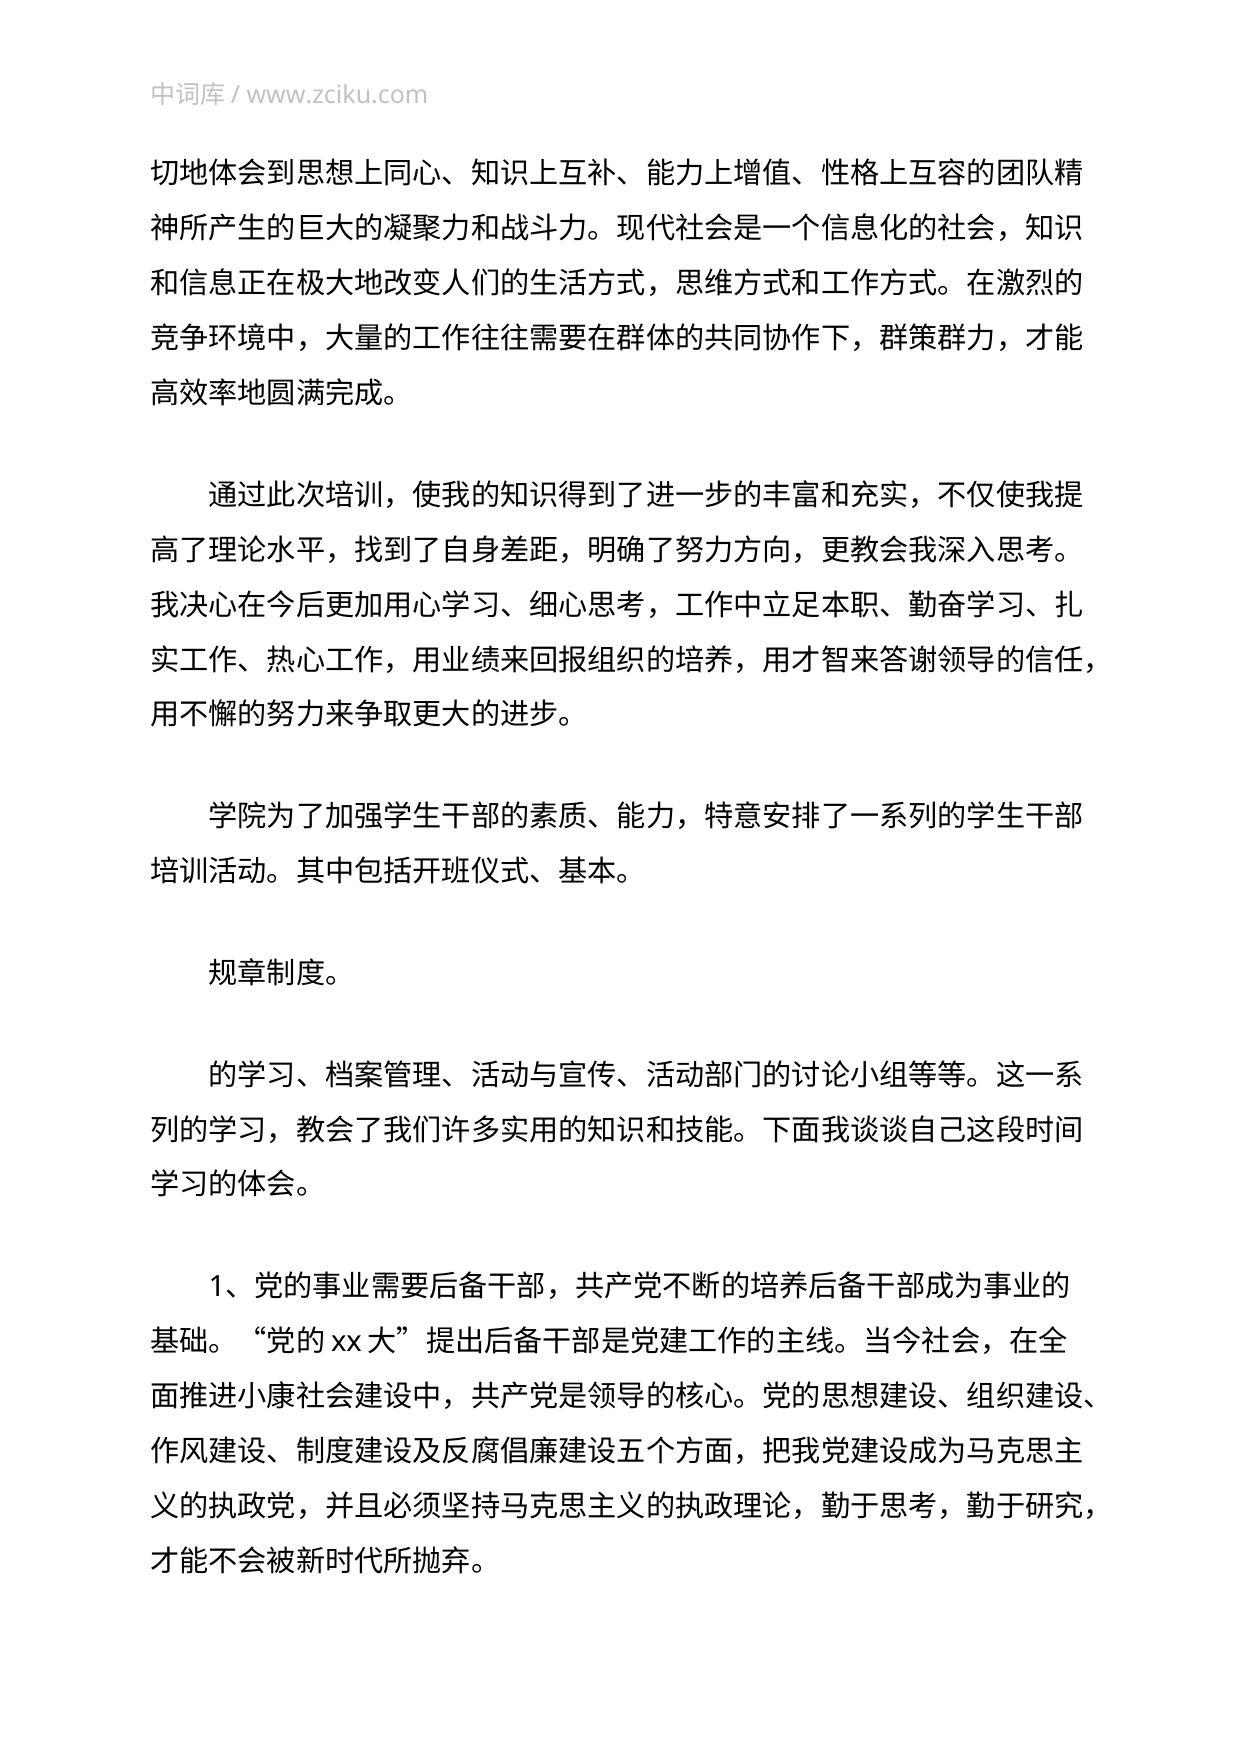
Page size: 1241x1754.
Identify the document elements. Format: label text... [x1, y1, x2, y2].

text 规章制度。 [150, 949, 1090, 992]
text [150, 150, 1090, 412]
text 学院为了加强学生干部的素质、能力，特意安排了一系列的学生干部培训活动。其中包括开班仪式、基本。 [150, 793, 1090, 890]
text 1、党的事业需要后备干部，共产党不断的培养后备干部成为事业的基础。“党的xx大”提出后备干部是党建工作的主线。当今社会，在全面推进小康社会建设中，共产党是领导的核心。党的思想建设、组织建设、作风建设、制度建设及反腐倡廉建设五个方面，把我党建设成为马克思主义的执政党，并且必须坚持马克思主义的执政理论，勤于思考，勤于研究，才能不会被新时代所抛弃。 [150, 1263, 1090, 1580]
text 通过此次培训，使我的知识得到了进一步的丰富和充实，不仅使我提高了理论水平，找到了自身差距，明确了努力方向，更教会我深入思考。我决心在今后更加用心学习、细心思考，工作中立足本职、勤奋学习、扎实工作、热心工作，用业绩来回报组织的培养，用才智来答谢领导的信任，用不懈的努力来争取更大的进步。 [150, 471, 1090, 733]
text 的学习、档案管理、活动与宣传、活动部门的讨论小组等等。这一系列的学习，教会了我们许多实用的知识和技能。下面我谈谈自己这段时间学习的体会。 [150, 1051, 1090, 1203]
